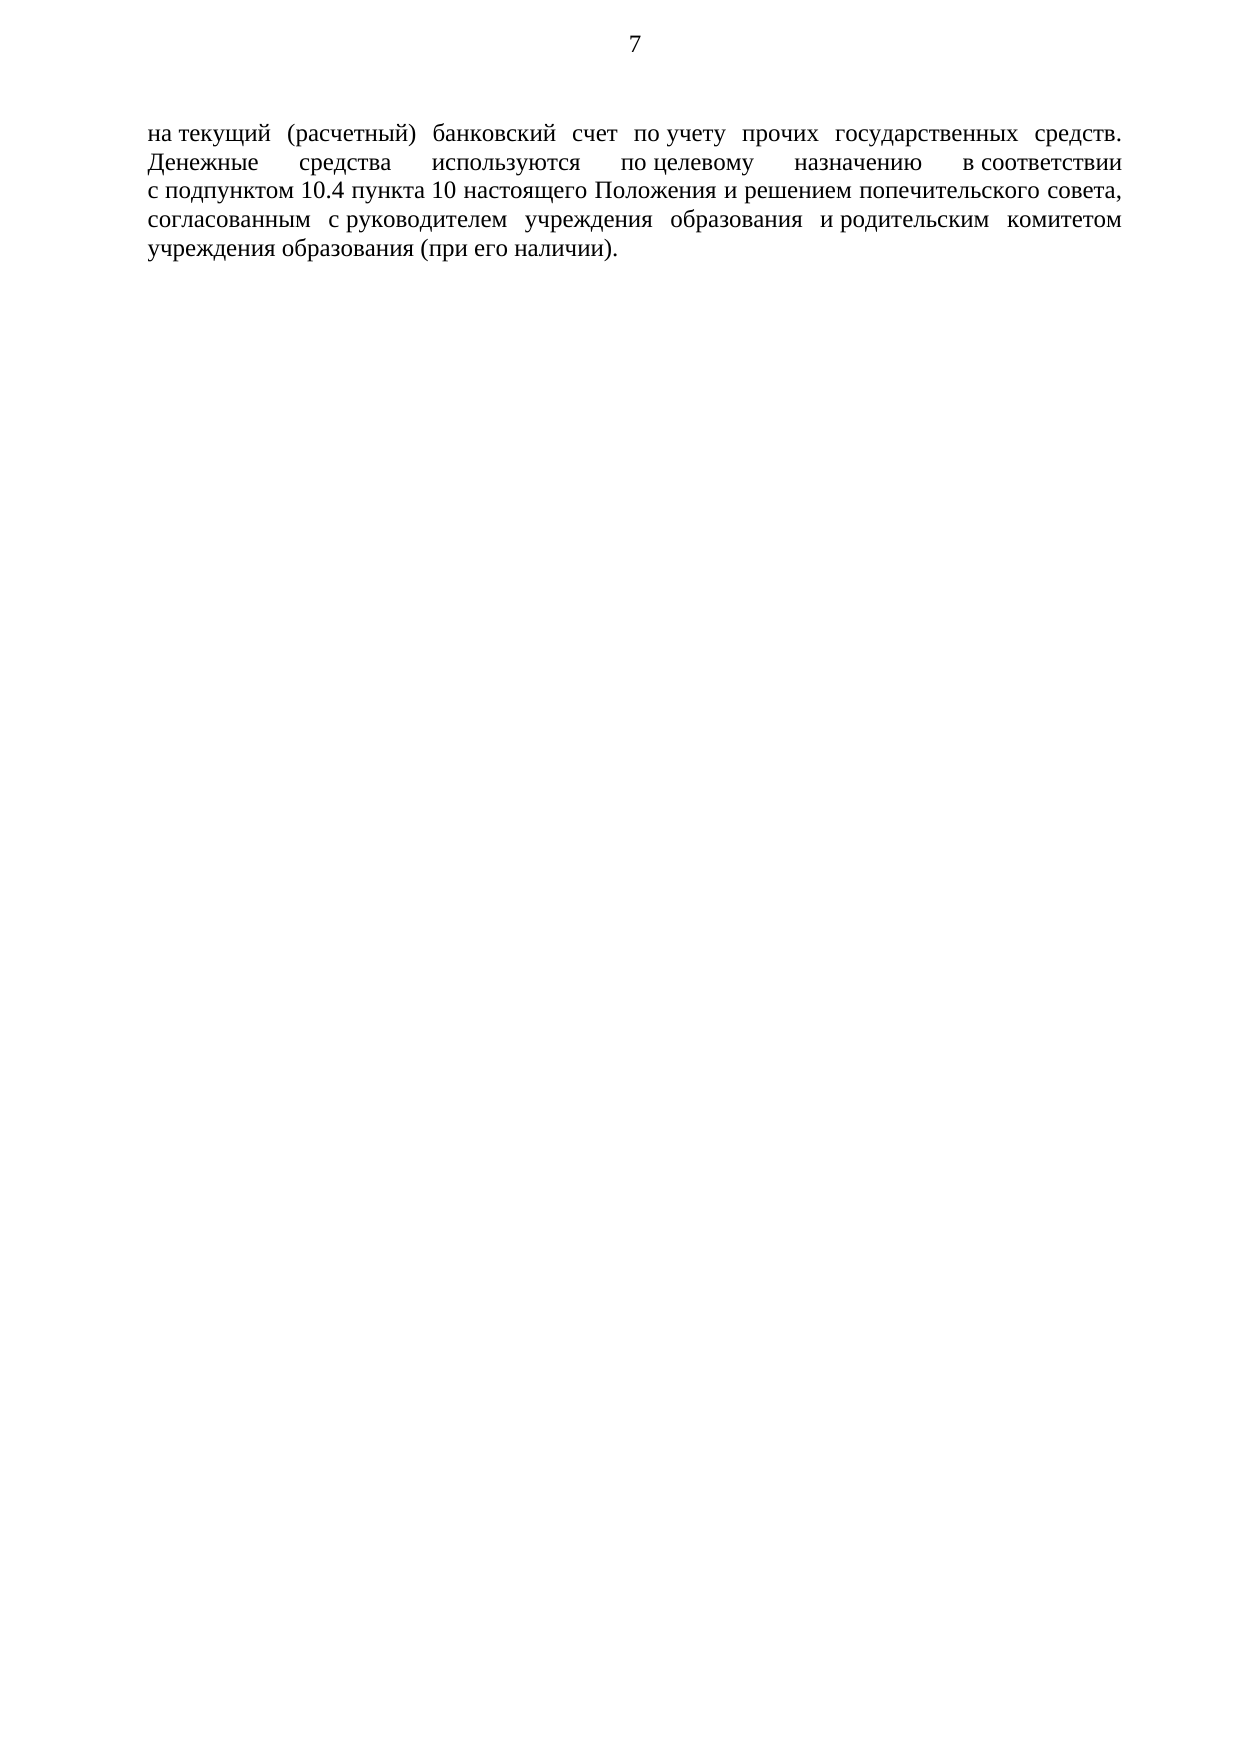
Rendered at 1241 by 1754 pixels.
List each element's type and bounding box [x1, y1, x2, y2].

text [147, 118, 1122, 262]
